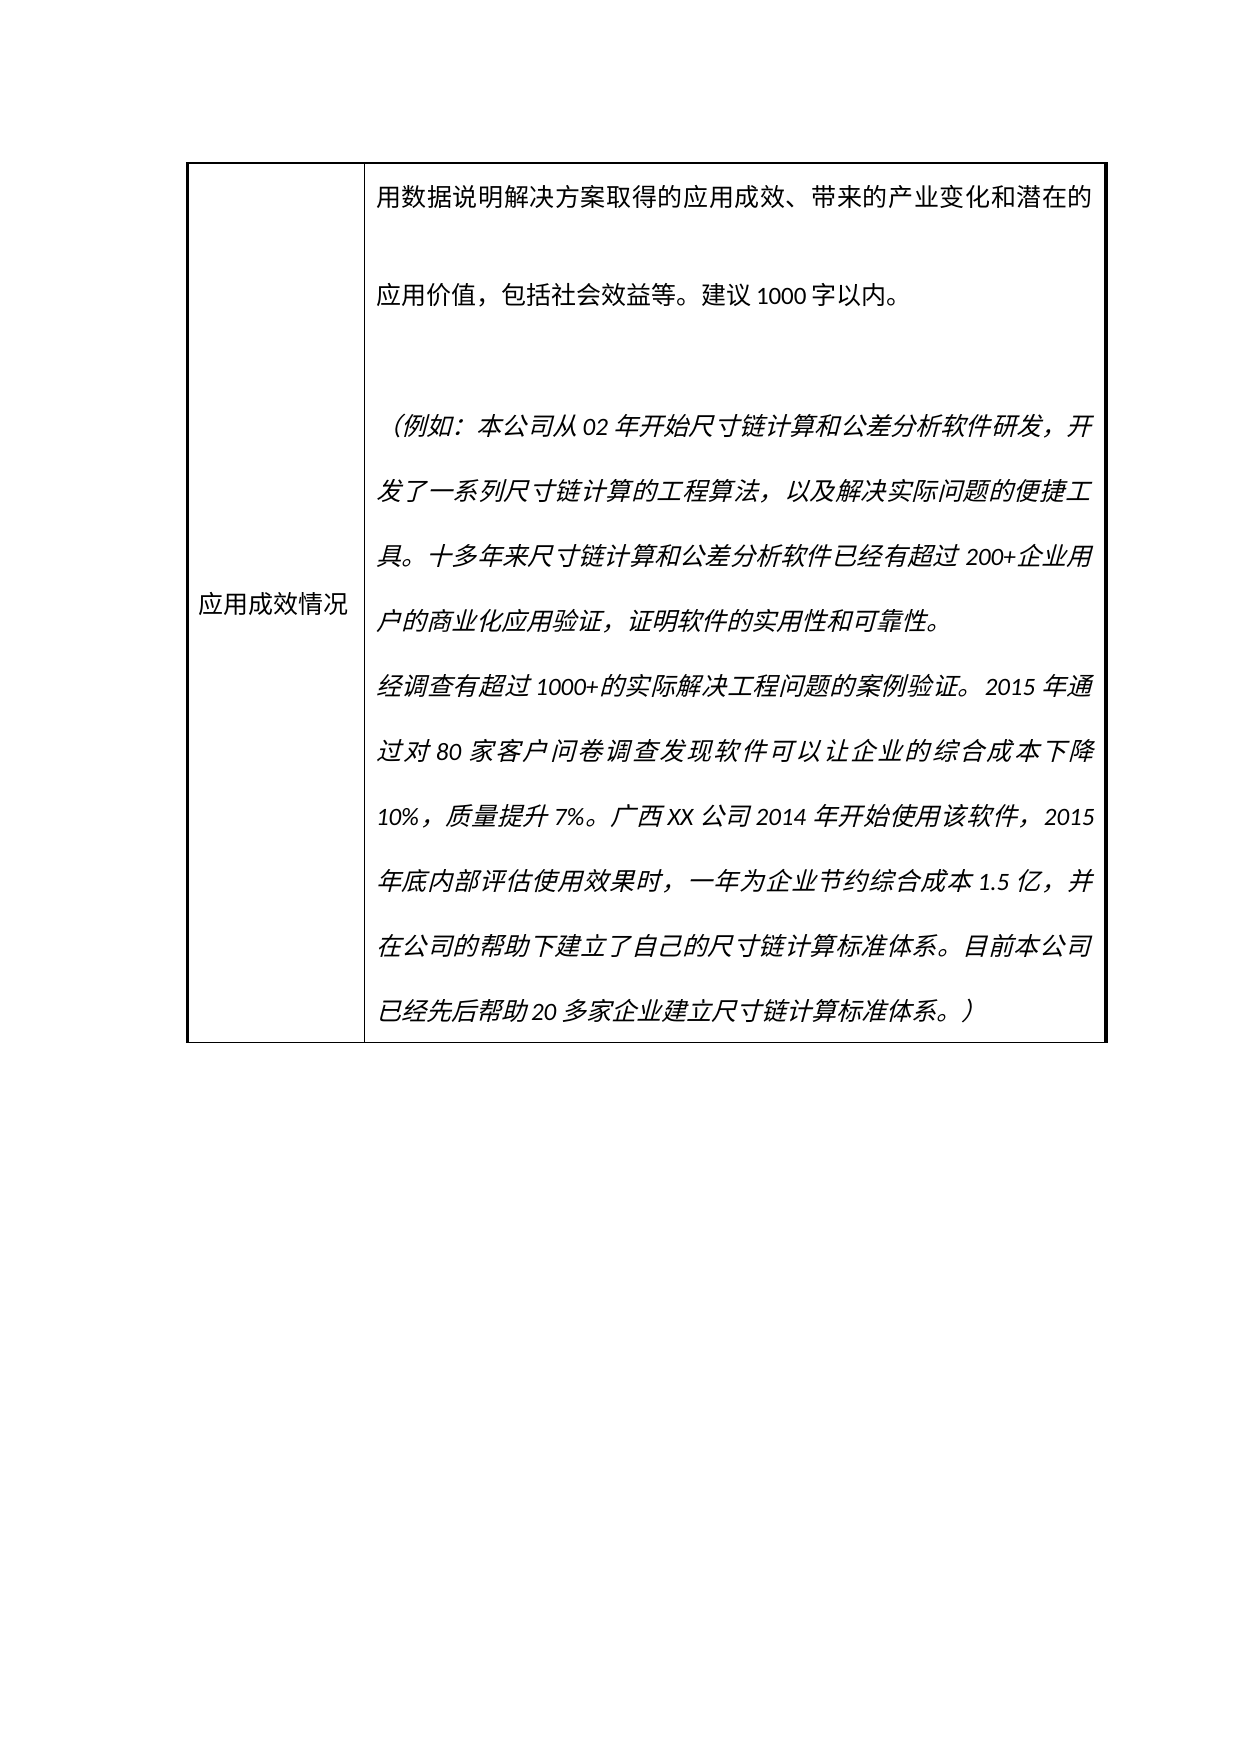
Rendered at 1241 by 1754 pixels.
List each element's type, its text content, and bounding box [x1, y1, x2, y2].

table_cell 用数据说明解决方案取得的应用成效、带来的产业变化和潜在的应用价值，包括社会效益等。建议1000字以内。 （例如：本公司从02年开始尺寸链计算和公差分析软件研发，开发了一系列尺寸链计算的工程算法，以及解决实际问题的便捷工具。十多年来尺寸链计算和公差分析软件已经有超过200+企业用户的商业化应用验证，证明软件的实用性和可靠性。 经调查有超过1000+的实际解决工程问题的案例验证。2015年通过对80家客户问卷调查发现软件可以让企业的综合成本下降10%，质量提升7%。广西XX公司2014年开始使用该软件，2015年底内部评估使用效果时，一年为企业节约综合成本1.5亿，并在公司的帮助下建立了自己的尺寸链计算标准体系。目前本公司已经先后帮助20多家企业建立尺寸链计算标准体系。） [365, 164, 1104, 1042]
table_cell 应用成效情况 [189, 164, 364, 1042]
